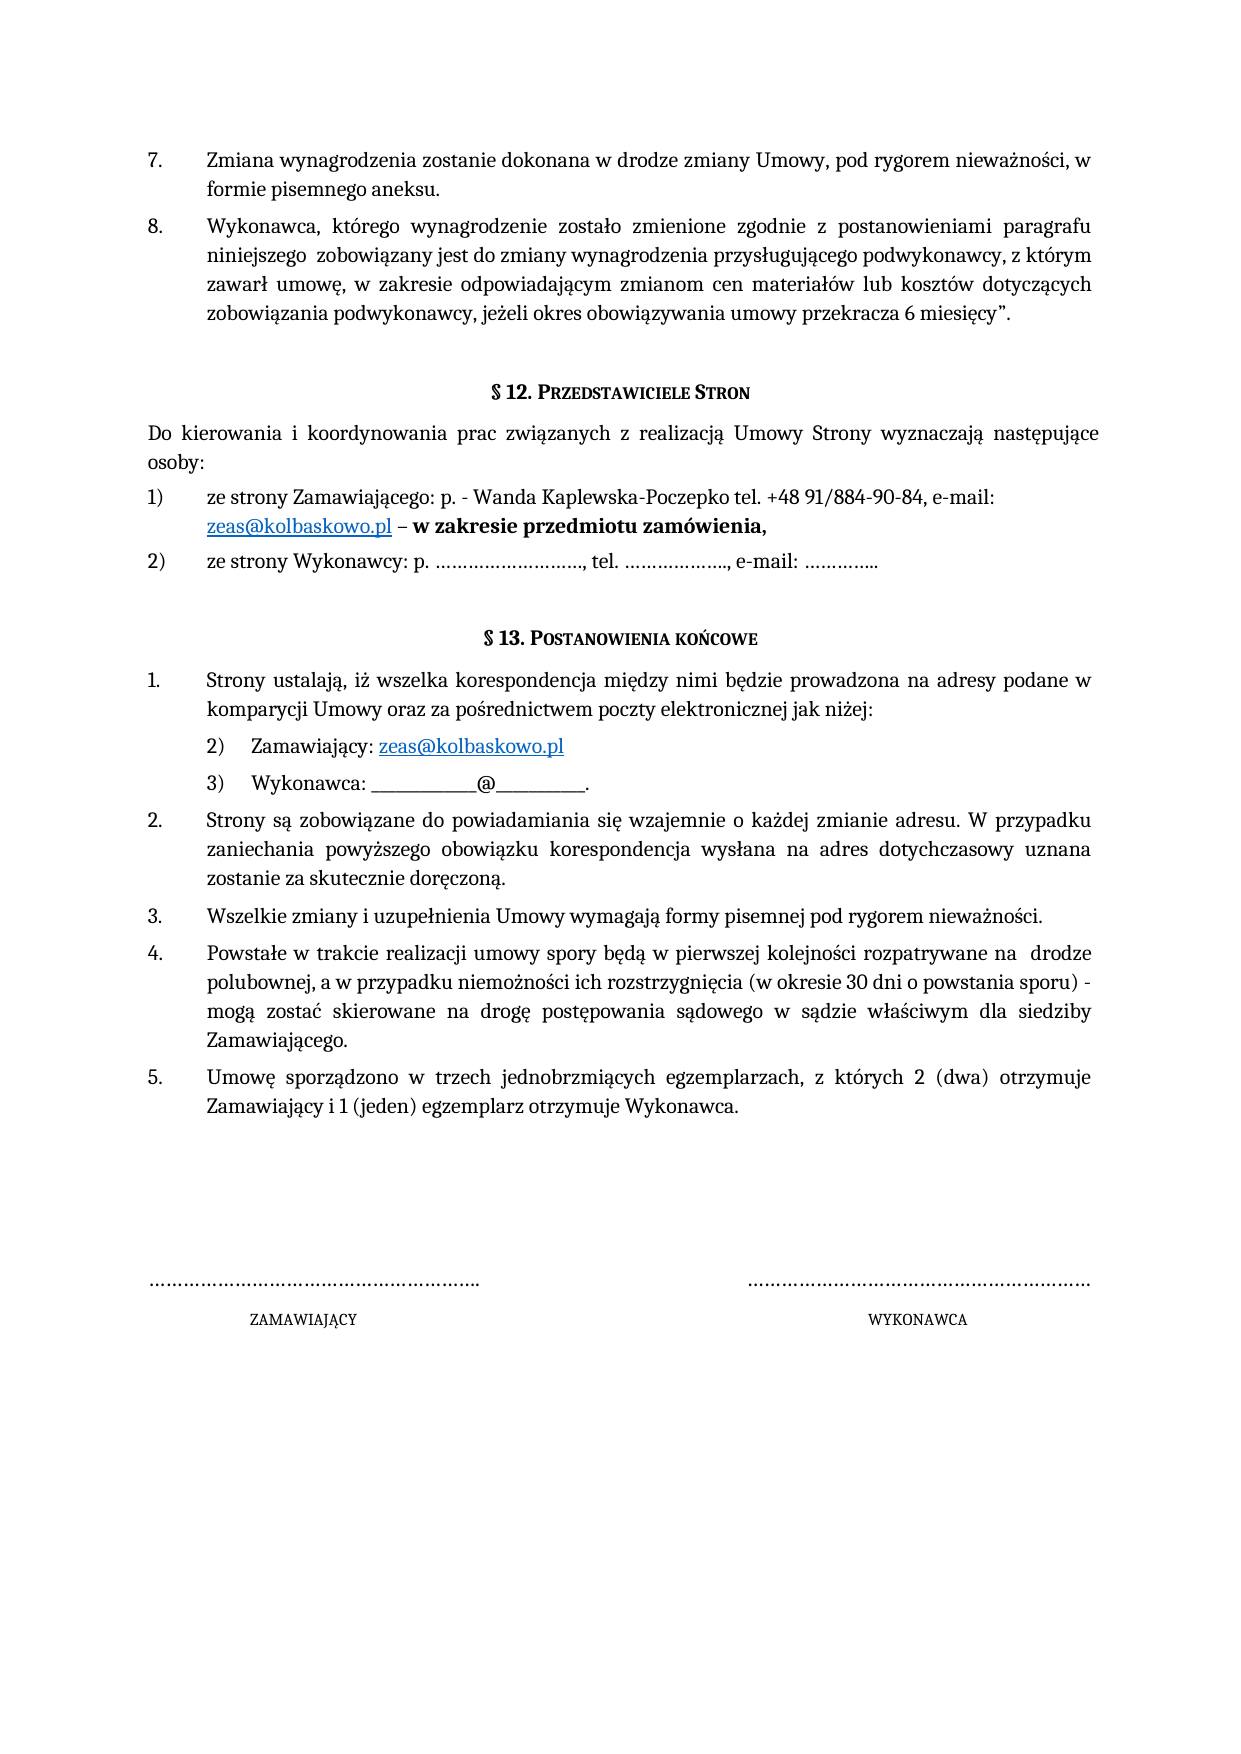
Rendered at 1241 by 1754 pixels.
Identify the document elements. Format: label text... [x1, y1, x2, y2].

list Zmiana wynagrodzenia zostanie dokonana w drodze zmiany Umowy, pod rygorem nieważności, w formie pisemnego aneksu. [148, 148, 1093, 202]
text § 12. Przedstawiciele Stron [148, 379, 1093, 405]
list ze strony Zamawiającego: p. - Wanda Kaplewska-Poczepko tel. +48 91/884-90-84, e-mail: zeas@kolbaskowo.pl – w zakresie przedmiotu zamówienia, [148, 485, 1100, 539]
list Zamawiający: zeas@kolbaskowo.pl [207, 734, 1093, 759]
text Do kierowania i koordynowania prac związanych z realizacją Umowy Strony wyznaczają następujące osoby: [148, 421, 1100, 475]
list Powstałe w trakcie realizacji umowy spory będą w pierwszej kolejności rozpatrywane na drodze polubownej, a w przypadku niemożności ich rozstrzygnięcia (w okresie 30 dni o powstania sporu) - mogą zostać skierowane na drogę postępowania sądowego w sądzie właściwym dla siedziby Zamawiającego. [148, 941, 1093, 1053]
list Strony ustalają, iż wszelka korespondencja między nimi będzie prowadzona na adresy podane w komparycji Umowy oraz za pośrednictwem poczty elektronicznej jak niżej: [148, 667, 1093, 722]
text …………………………………………………. …………………………………………………… [148, 1265, 1093, 1292]
list Wykonawca, którego wynagrodzenie zostało zmienione zgodnie z postanowieniami paragrafu niniejszego zobowiązany jest do zmiany wynagrodzenia przysługującego podwykonawcy, z którym zawarł umowę, w zakresie odpowiadającym zmianom cen materiałów lub kosztów dotyczących zobowiązania podwykonawcy, jeżeli okres obowiązywania umowy przekracza 6 miesięcy”. [148, 214, 1093, 326]
list Wszelkie zmiany i uzupełnienia Umowy wymagają formy pisemnej pod rygorem nieważności. [148, 903, 1093, 929]
text ZAMAWIAJĄCY WYKONAWCA [148, 1304, 1093, 1331]
list Umowę sporządzono w trzech jednobrzmiących egzemplarzach, z których 2 (dwa) otrzymuje Zamawiający i 1 (jeden) egzemplarz otrzymuje Wykonawca. [148, 1065, 1093, 1119]
list ze strony Wykonawcy: p. ………………………, tel. ………………., e-mail: ………….. [148, 549, 1100, 574]
list Wykonawca: _____________@___________. [207, 771, 1093, 796]
text § 13. Postanowienia końcowe [148, 626, 1093, 651]
list Strony są zobowiązane do powiadamiania się wzajemnie o każdej zmianie adresu. W przypadku zaniechania powyższego obowiązku korespondencja wysłana na adres dotychczasowy uznana zostanie za skutecznie doręczoną. [148, 808, 1093, 891]
